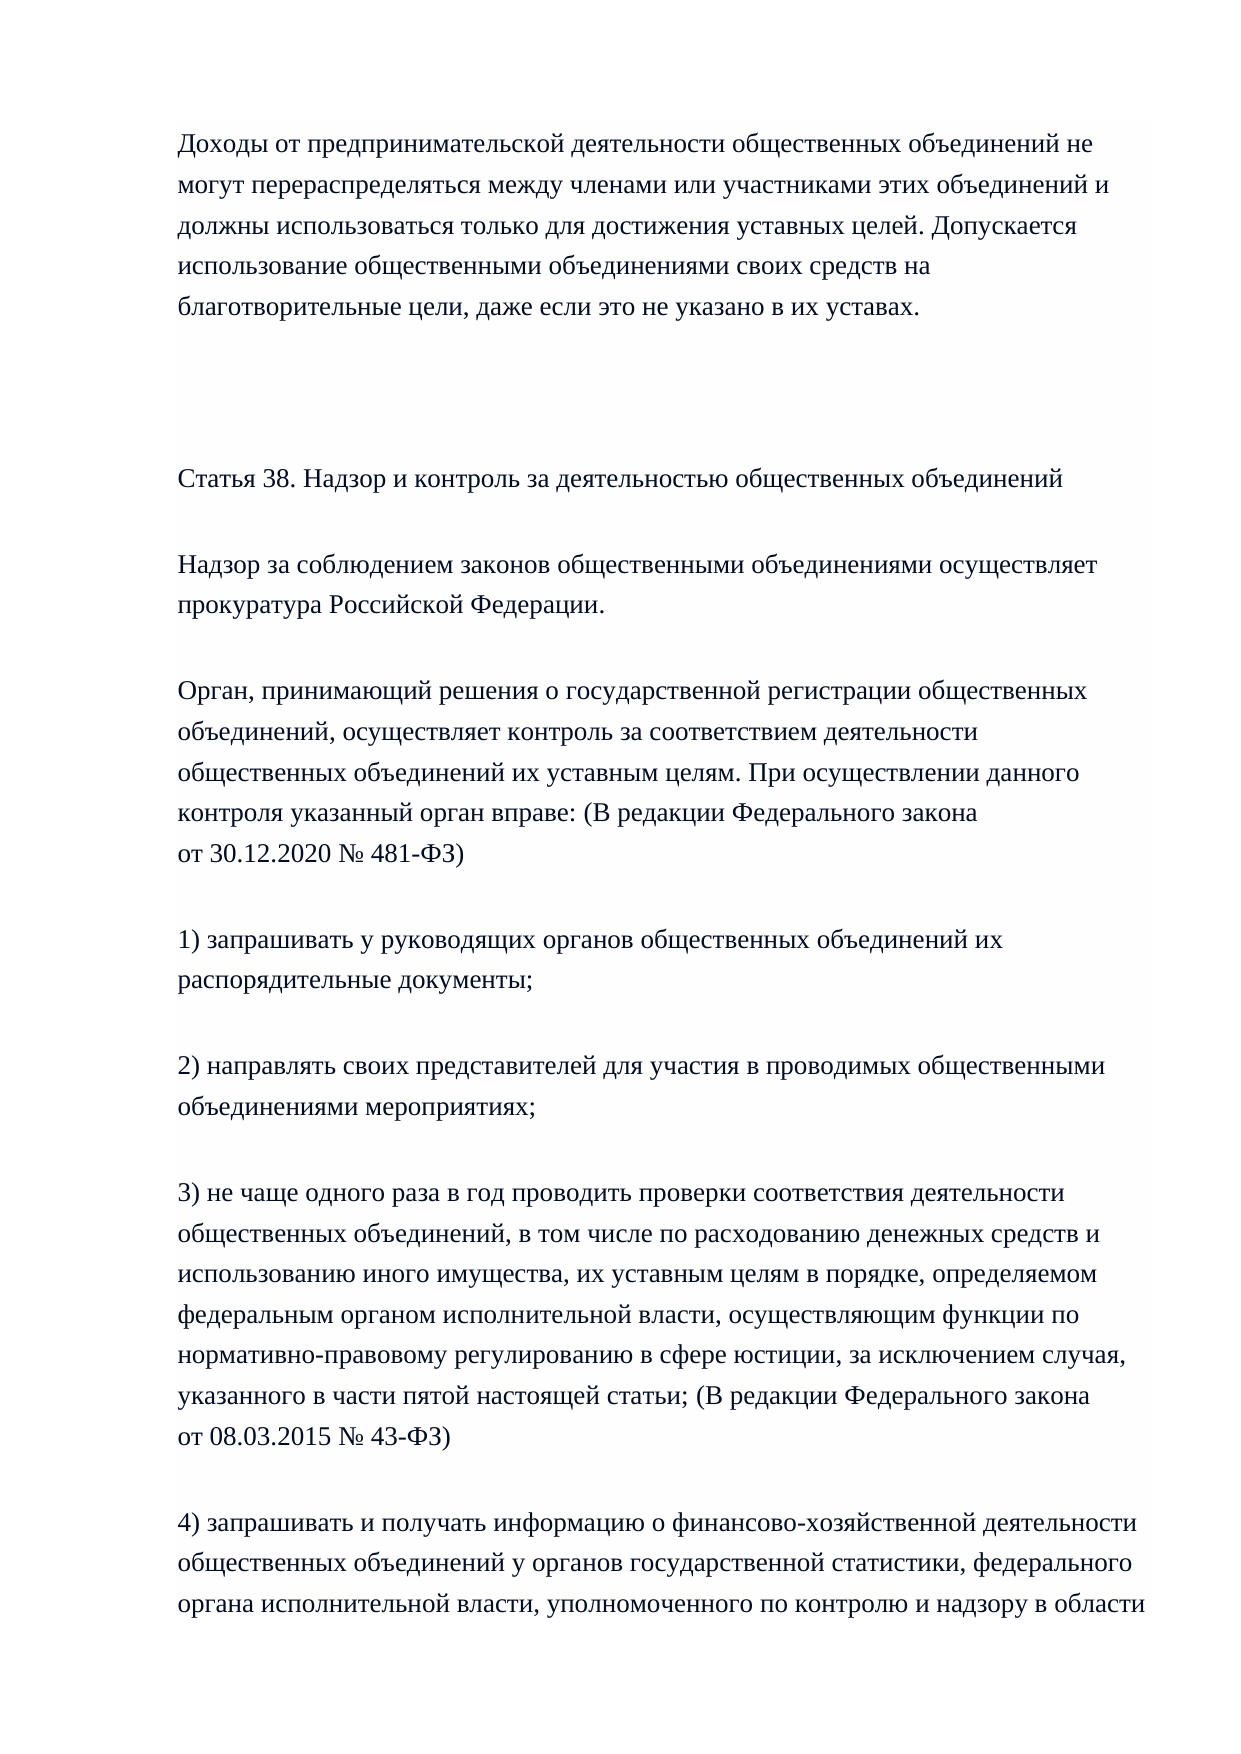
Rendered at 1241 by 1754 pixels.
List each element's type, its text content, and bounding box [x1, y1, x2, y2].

text 3) не чаще одного раза в год проводить проверки соответствия деятельности общественных объединений, в том числе по расходованию денежных средств и использованию иного имущества, их уставным целям в порядке, определяемом федеральным органом исполнительной власти, осуществляющим функции по нормативно-правовому регулированию в сфере юстиции, за исключением случая, указанного в части пятой настоящей статьи; (В редакции Федерального закона от 08.03.2015 № 43-ФЗ) [177, 1167, 1152, 1451]
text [177, 1496, 1152, 1618]
text 2) направлять своих представителей для участия в проводимых общественными объединениями мероприятиях; [177, 1040, 1152, 1121]
text Доходы от предпринимательской деятельности общественных объединений не могут перераспределяться между членами или участниками этих объединений и должны использоваться только для достижения уставных целей. Допускается использование общественными объединениями своих средств на благотворительные цели, даже если это не указано в их уставах. [177, 118, 1152, 321]
text Орган, принимающий решения о государственной регистрации общественных объединений, осуществляет контроль за соответствием деятельности общественных объединений их уставным целям. При осуществлении данного контроля указанный орган вправе: (В редакции Федерального закона от 30.12.2020 № 481-ФЗ) [177, 665, 1152, 868]
text 1) запрашивать у руководящих органов общественных объединений их распорядительные документы; [177, 913, 1152, 995]
text Надзор за соблюдением законов общественными объединениями осуществляет прокуратура Российской Федерации. [177, 538, 1152, 620]
text Статья 38. Надзор и контроль за деятельностью общественных объединений [177, 452, 1152, 493]
